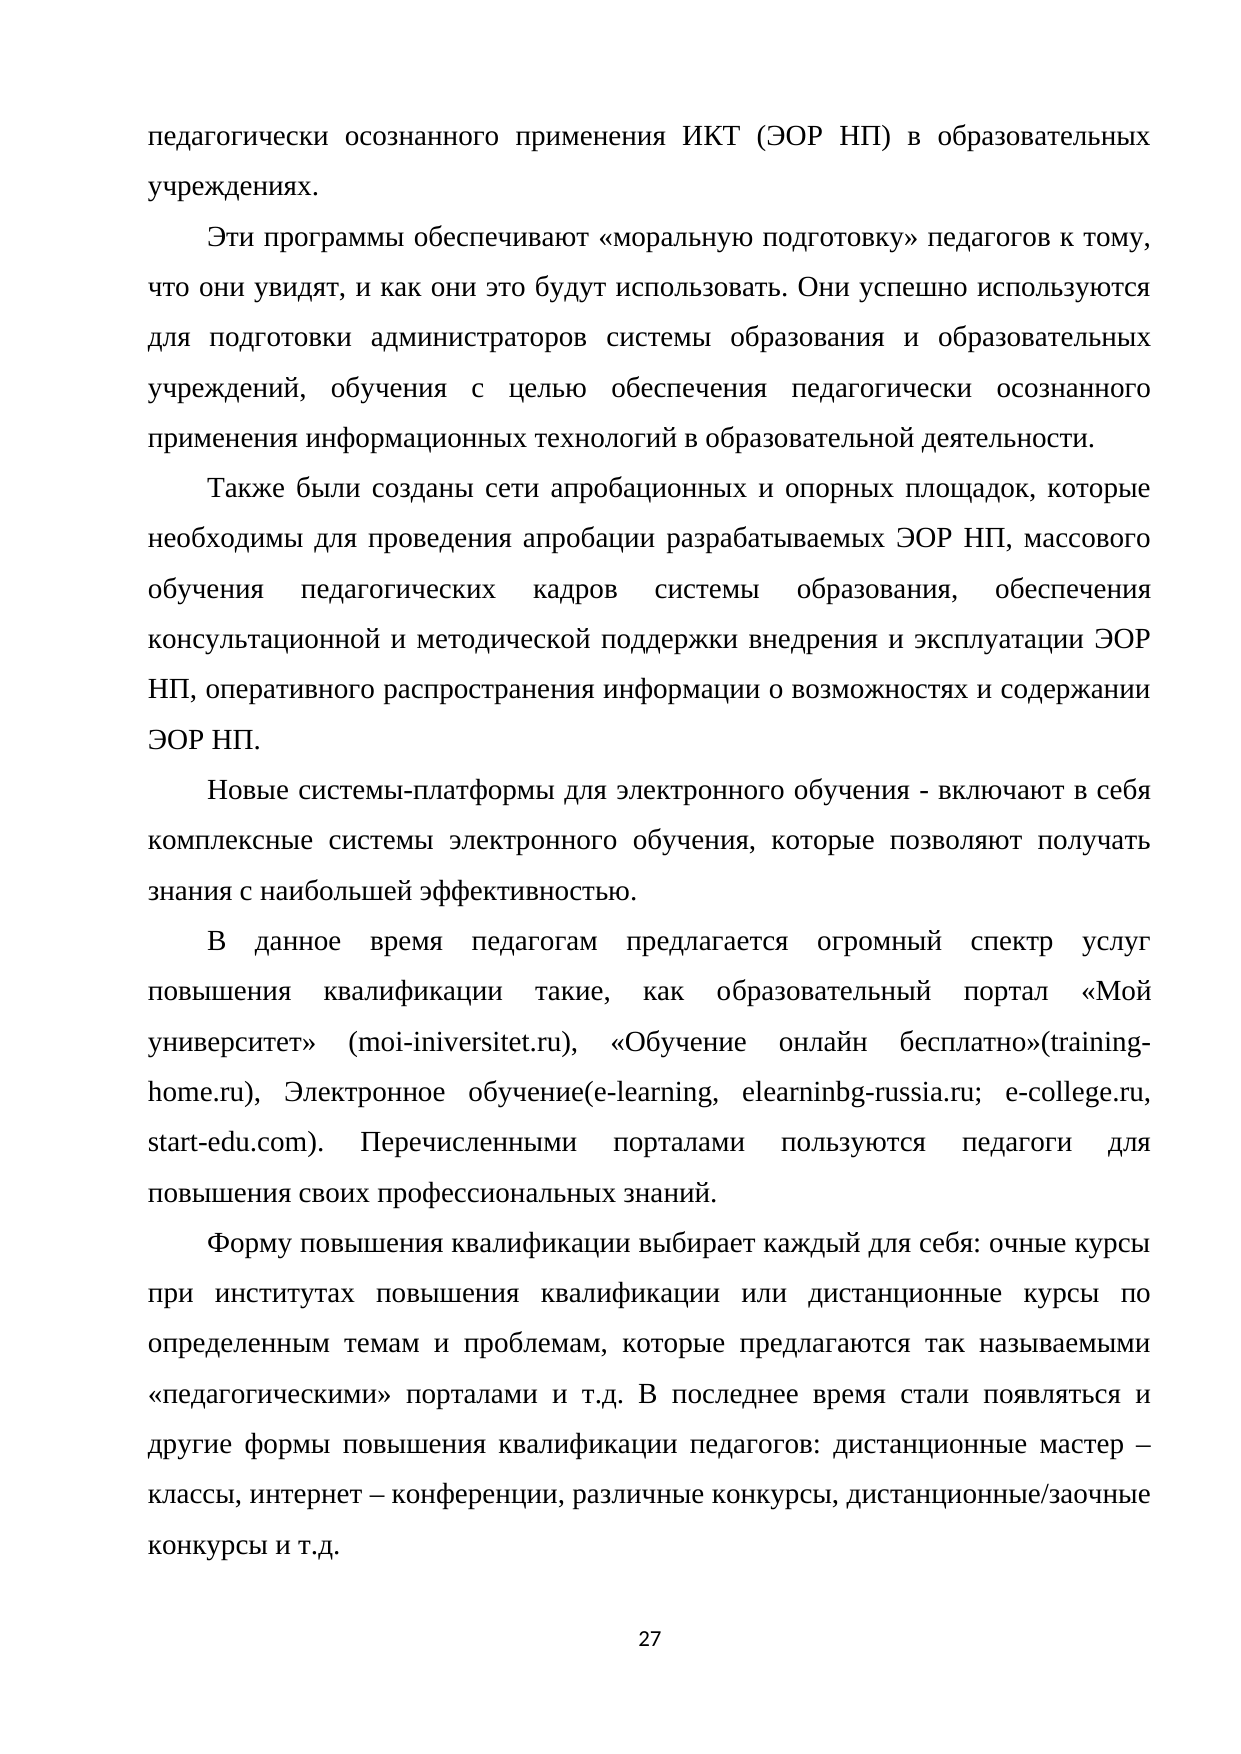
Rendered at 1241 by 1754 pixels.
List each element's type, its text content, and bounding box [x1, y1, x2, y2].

text Также были созданы сети апробационных и опорных площадок, которые необходимы для проведения апробации разрабатываемых ЭОР НП, массового обучения педагогических кадров системы образования, обеспечения консультационной и методической поддержки внедрения и эксплуатации ЭОР НП, оперативного распространения информации о возможностях и содержании ЭОР НП. [148, 470, 1152, 755]
text Новые системы-платформы для электронного обучения - включают в себя комплексные системы электронного обучения, которые позволяют получать знания с наибольшей эффективностью. [148, 772, 1152, 906]
text Форму повышения квалификации выбирает каждый для себя: очные курсы при институтах повышения квалификации или дистанционные курсы по определенным темам и проблемам, которые предлагаются так называемыми «педагогическими» порталами и т.д. В последнее время стали появляться и другие формы повышения квалификации педагогов: дистанционные мастер – классы, интернет – конференции, различные конкурсы, дистанционные/заочные конкурсы и т.д. [148, 1225, 1152, 1560]
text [148, 118, 1152, 202]
text Эти программы обеспечивают «моральную подготовку» педагогов к тому, что они увидят, и как они это будут использовать. Они успешно используются для подготовки администраторов системы образования и образовательных учреждений, обучения с целью обеспечения педагогически осознанного применения информационных технологий в образовательной деятельности. [148, 219, 1152, 453]
text В данное время педагогам предлагается огромный спектр услуг повышения квалификации такие, как образовательный портал «Мой университет» (moi-iniversitet.ru), «Обучение онлайн бесплатно»(training-home.ru), Электронное обучение(e-learning, elearninbg-russia.ru; e-college.ru, start-edu.com). Перечисленными порталами пользуются педагоги для повышения своих профессиональных знаний. [148, 923, 1152, 1208]
